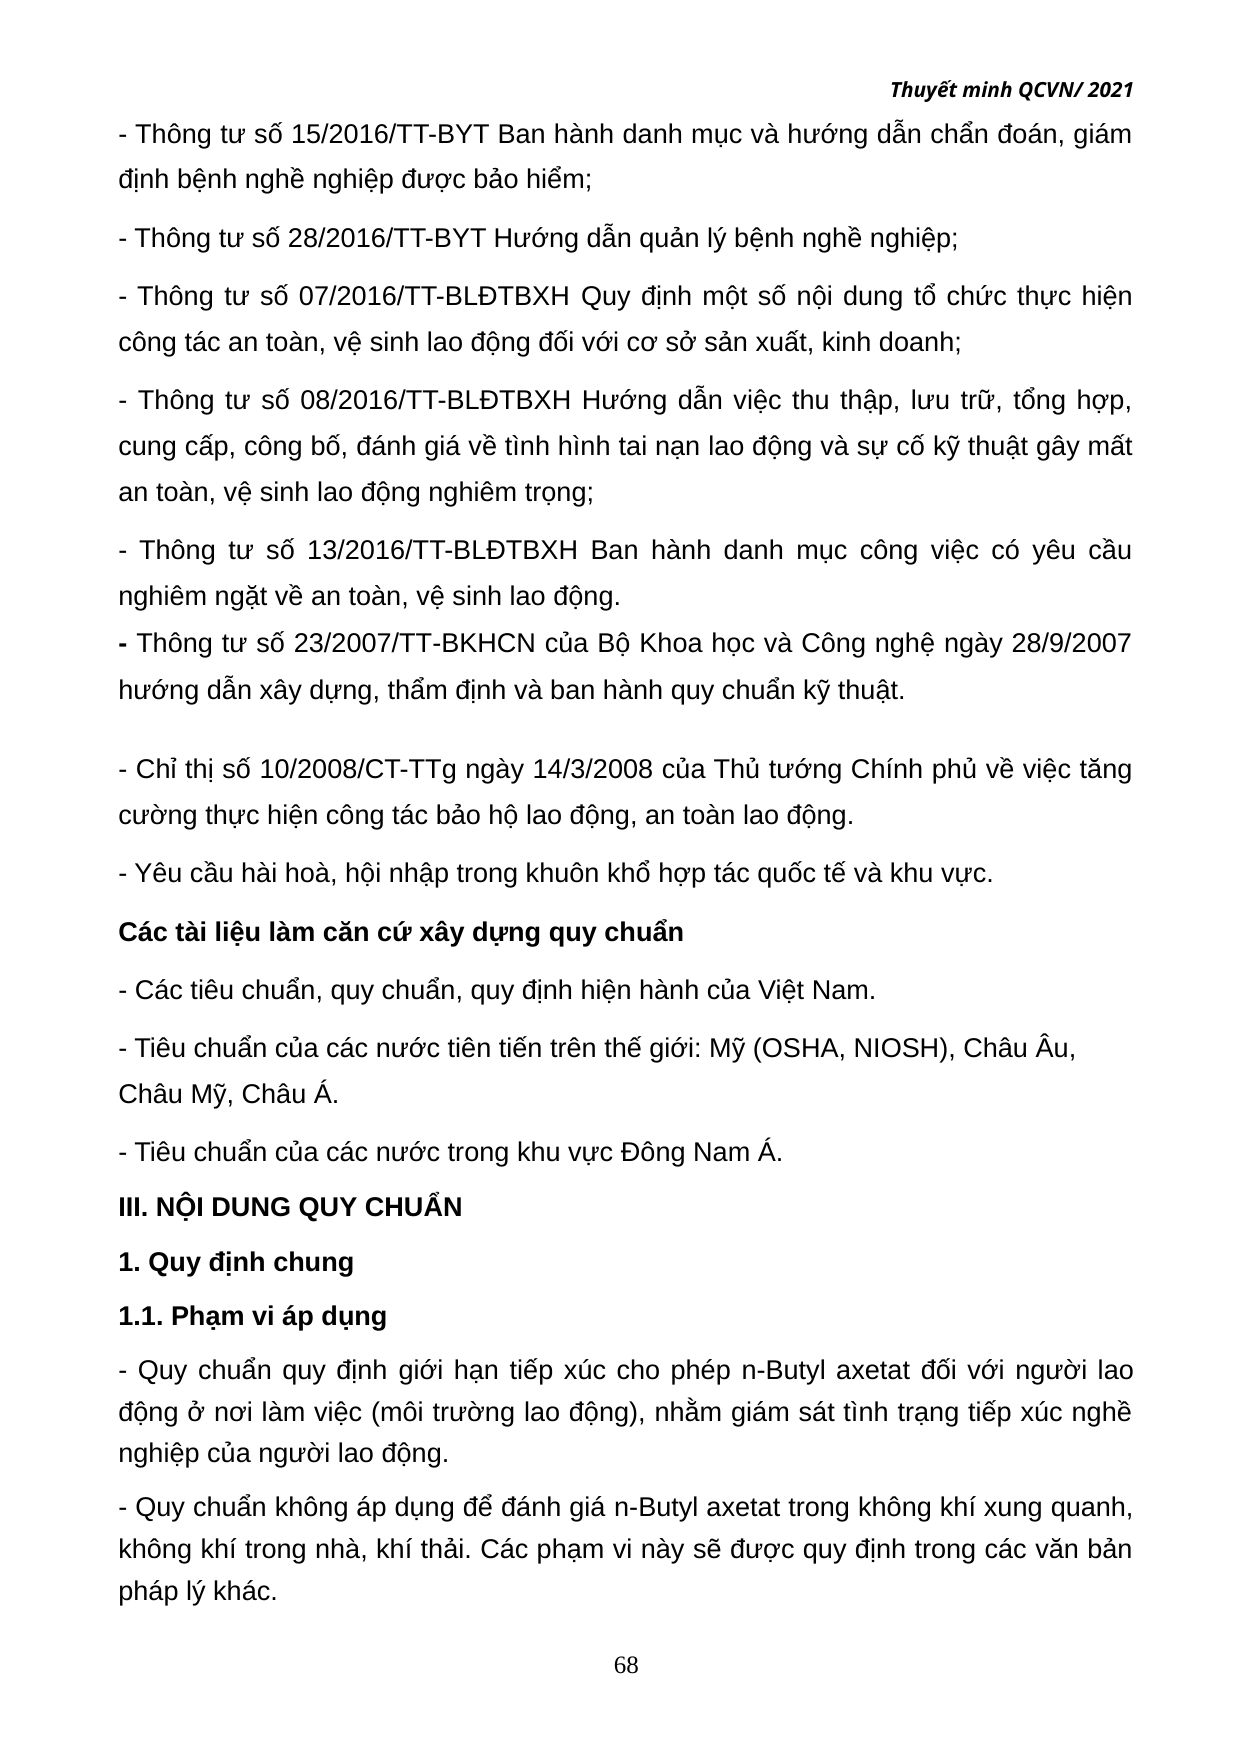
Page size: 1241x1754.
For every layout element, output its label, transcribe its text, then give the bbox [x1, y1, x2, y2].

text 1.1. Phạm vi áp dụng [118, 1292, 1134, 1333]
text 1. Quy định chung [118, 1238, 1134, 1279]
text - Thông tư số 13/2016/TT-BLĐTBXH Ban hành danh mục công việc có yêu cầu nghiêm ngặt về an toàn, vệ sinh lao động. [118, 523, 1134, 615]
text - Tiêu chuẩn của các nước trong khu vực Đông Nam Á. [118, 1125, 1134, 1171]
text - Thông tư số 07/2016/TT-BLĐTBXH Quy định một số nội dung tổ chức thực hiện công tác an toàn, vệ sinh lao động đối với cơ sở sản xuất, kinh doanh; [118, 269, 1134, 361]
text - Thông tư số 08/2016/TT-BLĐTBXH Hướng dẫn việc thu thập, lưu trữ, tổng hợp, cung cấp, công bố, đánh giá về tình hình tai nạn lao động và sự cố kỹ thuật gây mất an toàn, vệ sinh lao động nghiêm trọng; [118, 373, 1134, 511]
text - Yêu cầu hài hoà, hội nhập trong khuôn khổ hợp tác quốc tế và khu vực. [118, 846, 1134, 892]
text - Thông tư số 23/2007/TT-BKHCN của Bộ Khoa học và Công nghệ ngày 28/9/2007 hướng dẫn xây dựng, thẩm định và ban hành quy chuẩn kỹ thuật. [118, 627, 1134, 705]
text - Thông tư số 28/2016/TT-BYT Hướng dẫn quản lý bệnh nghề nghiệp; [118, 211, 1134, 256]
text - Các tiêu chuẩn, quy chuẩn, quy định hiện hành của Việt Nam. [118, 963, 1134, 1008]
text - Tiêu chuẩn của các nước tiên tiến trên thế giới: Mỹ (OSHA, NIOSH), Châu Âu, Châu Mỹ, Châu Á. [118, 1021, 1134, 1113]
text Các tài liệu làm căn cứ xây dựng quy chuẩn [118, 904, 1134, 950]
text - Quy chuẩn không áp dụng để đánh giá n-Butyl axetat trong không khí xung quanh, không khí trong nhà, khí thải. Các phạm vi này sẽ được quy định trong các văn bản pháp lý khác. [118, 1483, 1134, 1608]
text III. NỘI DUNG QUY CHUẨN [118, 1183, 1134, 1225]
text - Chỉ thị số 10/2008/CT-TTg ngày 14/3/2008 của Thủ tướng Chính phủ về việc tăng cường thực hiện công tác bảo hộ lao động, an toàn lao động. [118, 742, 1134, 833]
text - Quy chuẩn quy định giới hạn tiếp xúc cho phép n-Butyl axetat đối với người lao động ở nơi làm việc (môi trường lao động), nhằm giám sát tình trạng tiếp xúc nghề nghiệp của người lao động. [118, 1346, 1134, 1471]
text - Thông tư số 15/2016/TT-BYT Ban hành danh mục và hướng dẫn chẩn đoán, giám định bệnh nghề nghiệp được bảo hiểm; [118, 106, 1134, 198]
